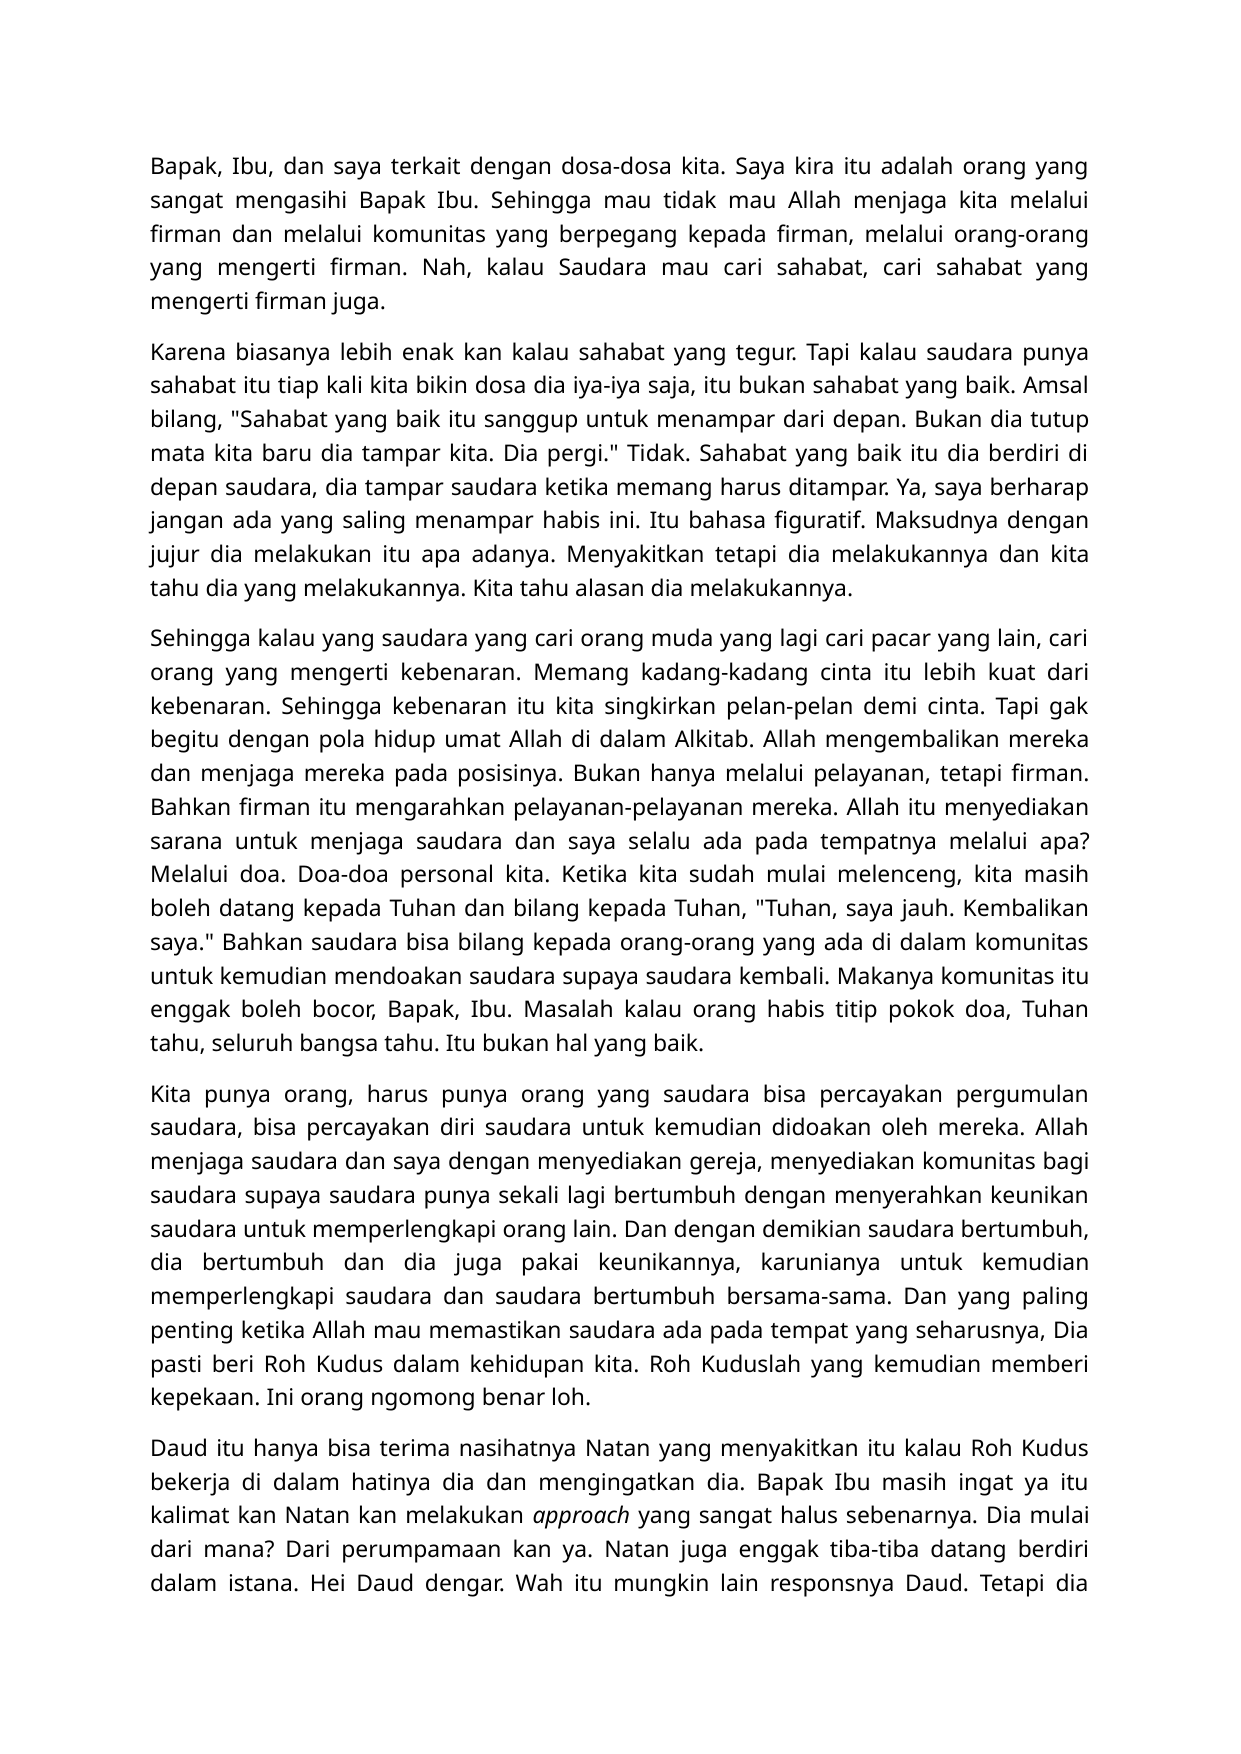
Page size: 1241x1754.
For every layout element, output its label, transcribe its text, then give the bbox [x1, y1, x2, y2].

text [150, 150, 1090, 316]
text Kita punya orang, harus punya orang yang saudara bisa percayakan pergumulan saudara, bisa percayakan diri saudara untuk kemudian didoakan oleh mereka. Allah menjaga saudara dan saya dengan menyediakan gereja, menyediakan komunitas bagi saudara supaya saudara punya sekali lagi bertumbuh dengan menyerahkan keunikan saudara untuk memperlengkapi orang lain. Dan dengan demikian saudara bertumbuh, dia bertumbuh dan dia juga pakai keunikannya, karunianya untuk kemudian memperlengkapi saudara dan saudara bertumbuh bersama-sama. Dan yang paling penting ketika Allah mau memastikan saudara ada pada tempat yang seharusnya, Dia pasti beri Roh Kudus dalam kehidupan kita. Roh Kuduslah yang kemudian memberi kepekaan. Ini orang ngomong benar loh. [150, 1077, 1090, 1412]
text Karena biasanya lebih enak kan kalau sahabat yang tegur. Tapi kalau saudara punya sahabat itu tiap kali kita bikin dosa dia iya-iya saja, itu bukan sahabat yang baik. Amsal bilang, "Sahabat yang baik itu sanggup untuk menampar dari depan. Bukan dia tutup mata kita baru dia tampar kita. Dia pergi." Tidak. Sahabat yang baik itu dia berdiri di depan saudara, dia tampar saudara ketika memang harus ditampar. Ya, saya berharap jangan ada yang saling menampar habis ini. Itu bahasa figuratif. Maksudnya dengan jujur dia melakukan itu apa adanya. Menyakitkan tetapi dia melakukannya dan kita tahu dia yang melakukannya. Kita tahu alasan dia melakukannya. [150, 335, 1090, 603]
text Sehingga kalau yang saudara yang cari orang muda yang lagi cari pacar yang lain, cari orang yang mengerti kebenaran. Memang kadang-kadang cinta itu lebih kuat dari kebenaran. Sehingga kebenaran itu kita singkirkan pelan-pelan demi cinta. Tapi gak begitu dengan pola hidup umat Allah di dalam Alkitab. Allah mengembalikan mereka dan menjaga mereka pada posisinya. Bukan hanya melalui pelayanan, tetapi firman. Bahkan firman itu mengarahkan pelayanan-pelayanan mereka. Allah itu menyediakan sarana untuk menjaga saudara dan saya selalu ada pada tempatnya melalui apa? Melalui doa. Doa-doa personal kita. Ketika kita sudah mulai melenceng, kita masih boleh datang kepada Tuhan dan bilang kepada Tuhan, "Tuhan, saya jauh. Kembalikan saya." Bahkan saudara bisa bilang kepada orang-orang yang ada di dalam komunitas untuk kemudian mendoakan saudara supaya saudara kembali. Makanya komunitas itu enggak boleh bocor, Bapak, Ibu. Masalah kalau orang habis titip pokok doa, Tuhan tahu, seluruh bangsa tahu. Itu bukan hal yang baik. [150, 622, 1090, 1058]
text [150, 1432, 1090, 1598]
